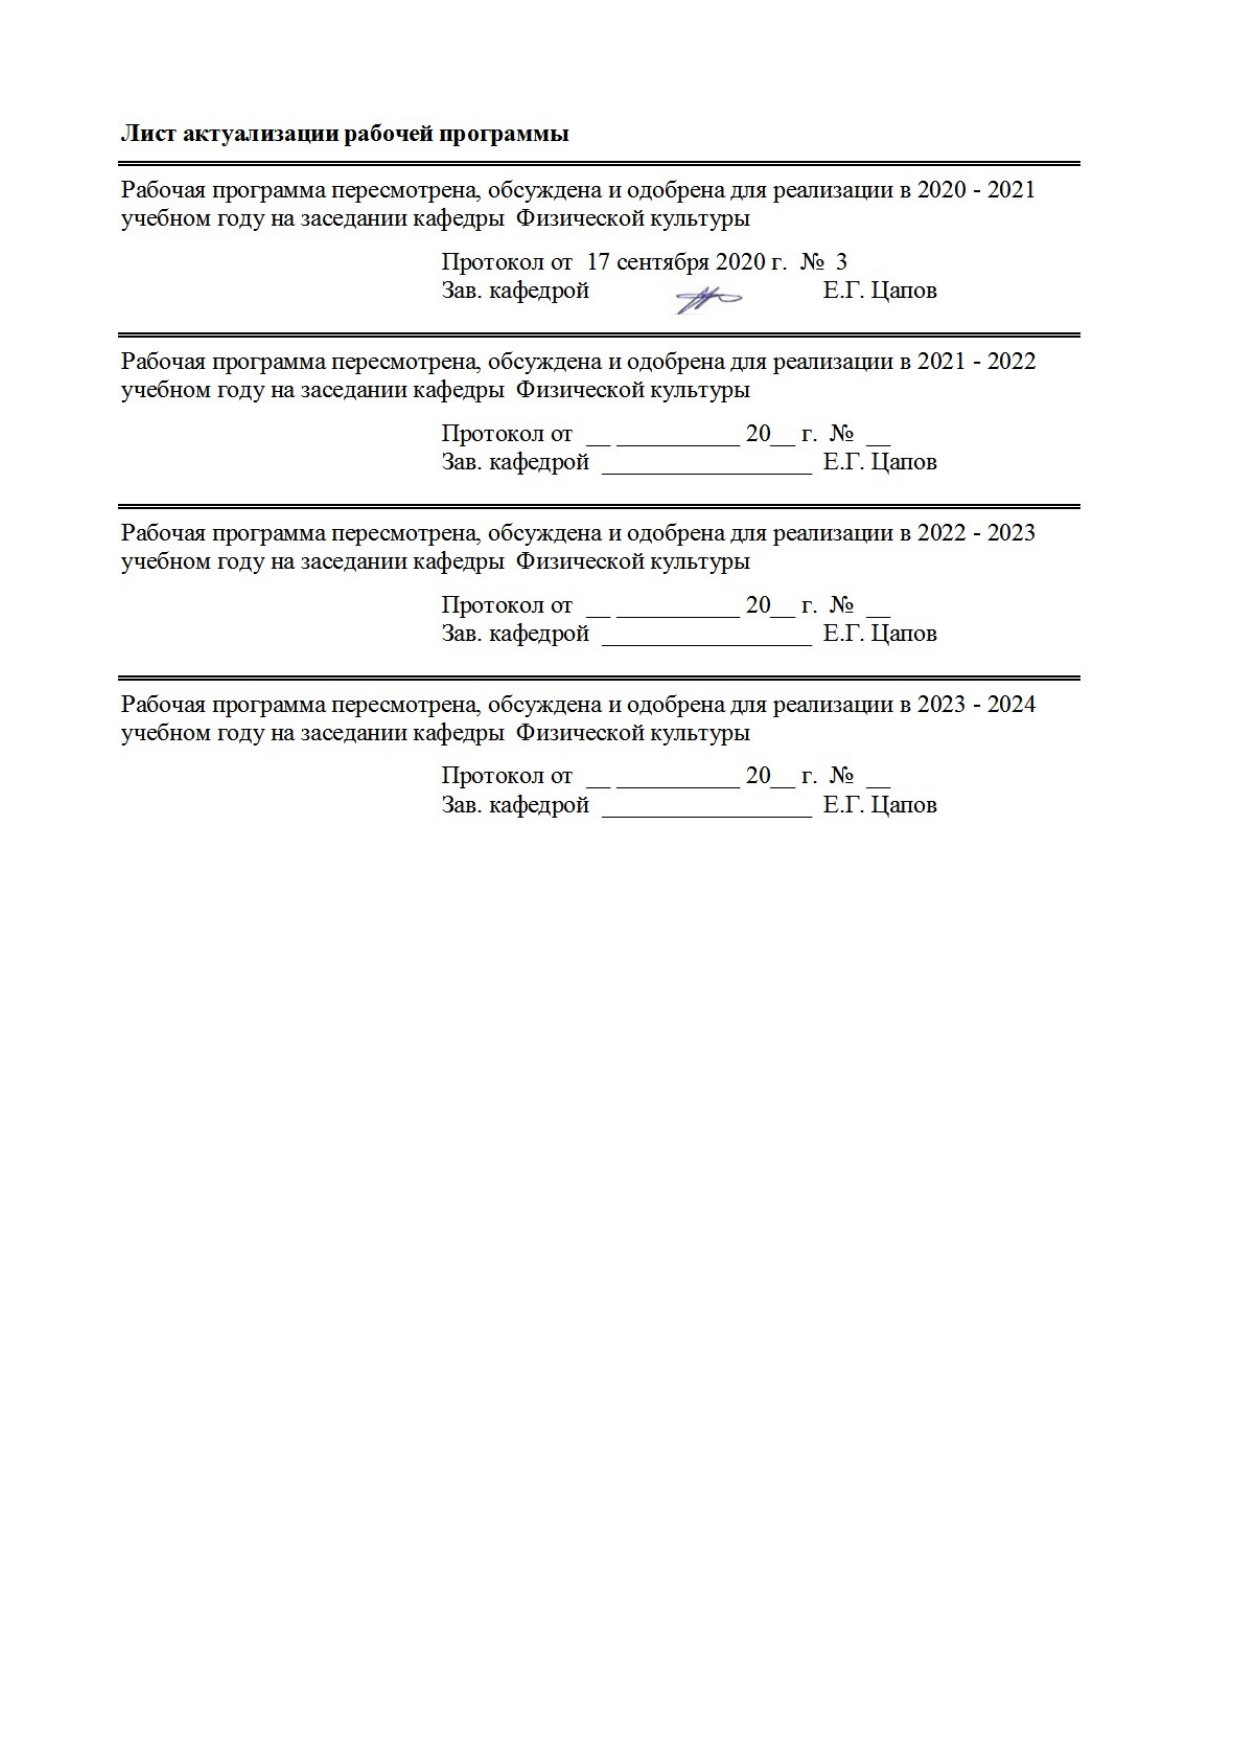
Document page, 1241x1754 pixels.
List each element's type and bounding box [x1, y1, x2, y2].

picture [118, 118, 1092, 916]
